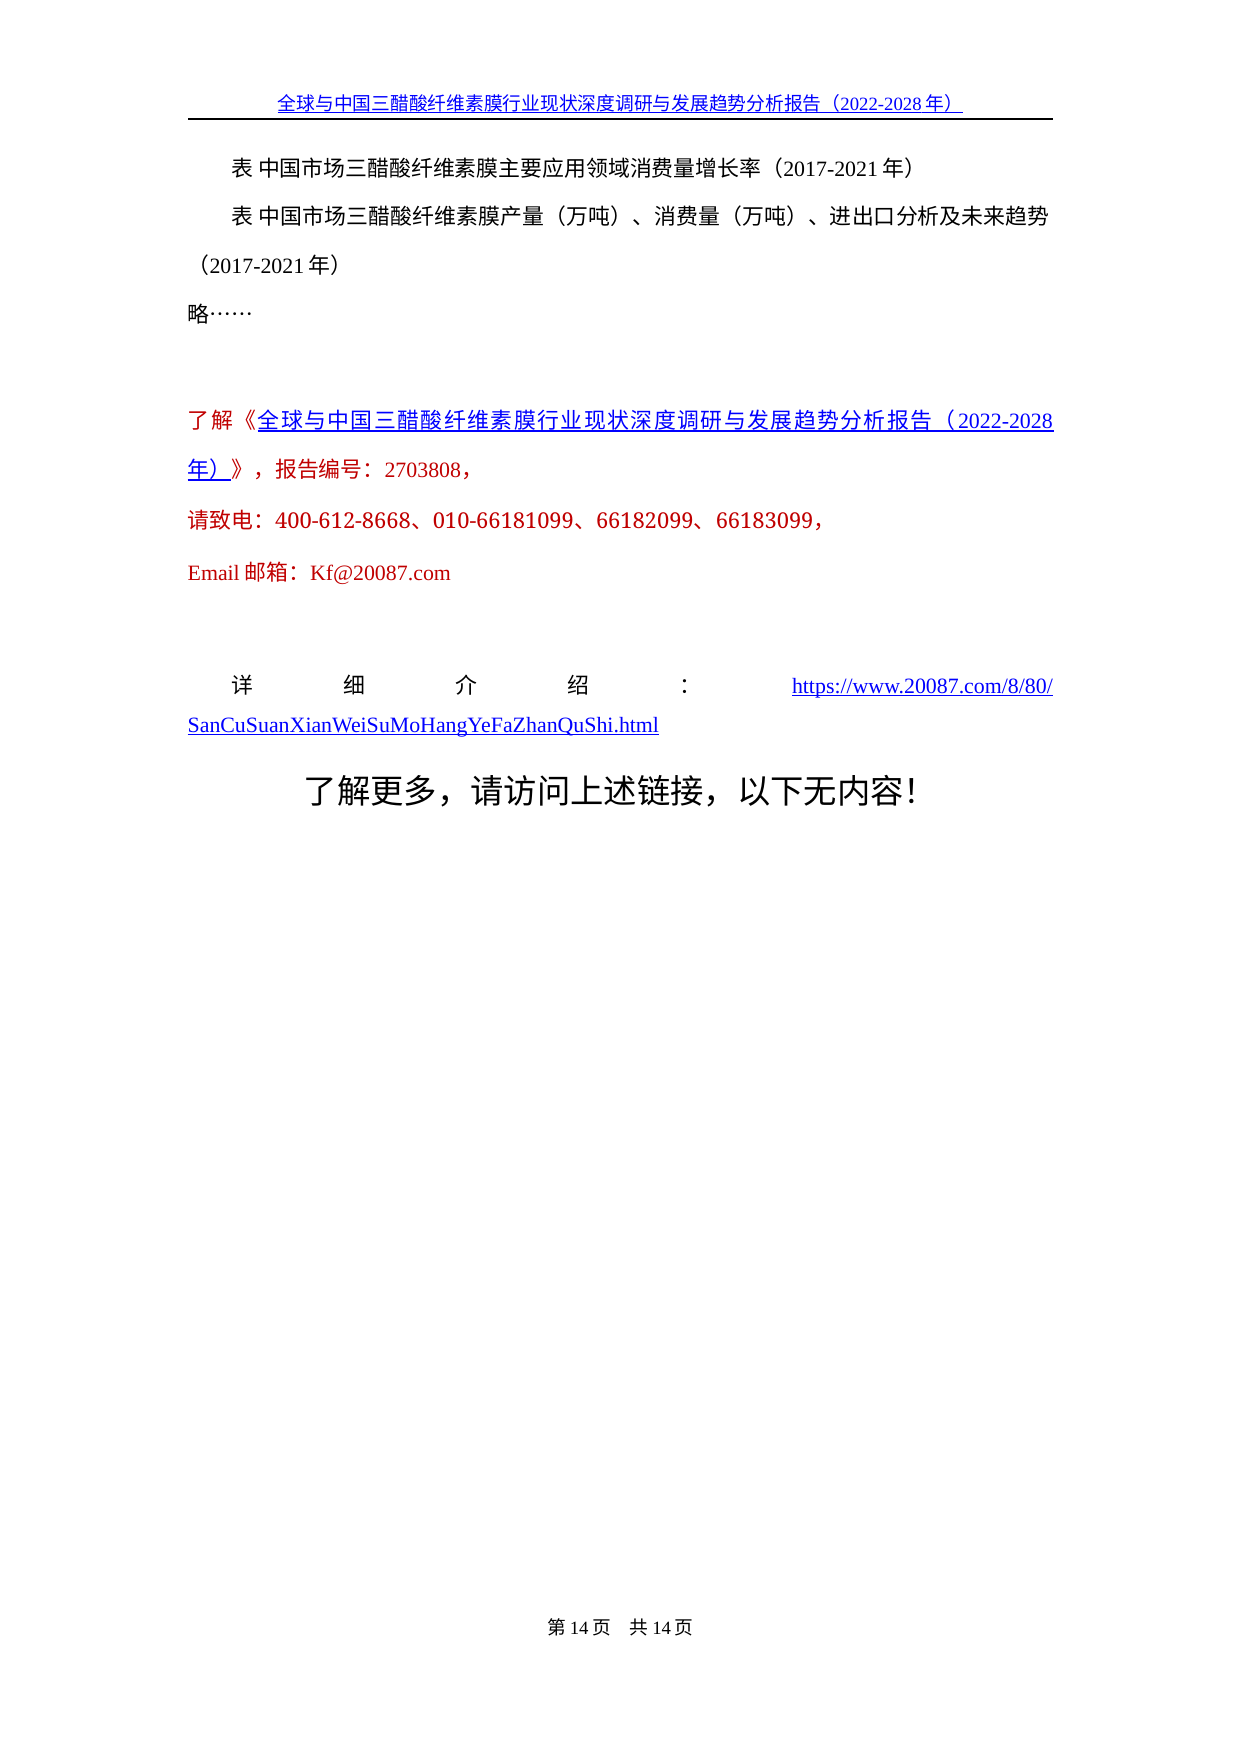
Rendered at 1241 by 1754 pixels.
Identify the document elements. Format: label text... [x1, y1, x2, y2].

title 了解更多，请访问上述链接，以下无内容！ [187, 757, 1053, 822]
text 详细介绍：https://www.20087.com/8/80/SanCuSuanXianWeiSuMoHangYeFaZhanQuShi.html [187, 668, 1053, 741]
text 请致电：400-612-8668、010-66181099、66182099、66183099， [187, 503, 1053, 536]
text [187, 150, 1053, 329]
text 了解《全球与中国三醋酸纤维素膜行业现状深度调研与发展趋势分析报告（2022-2028年）》，报告编号：2703808， [187, 403, 1053, 484]
text Email邮箱：Kf@20087.com [187, 555, 1053, 587]
